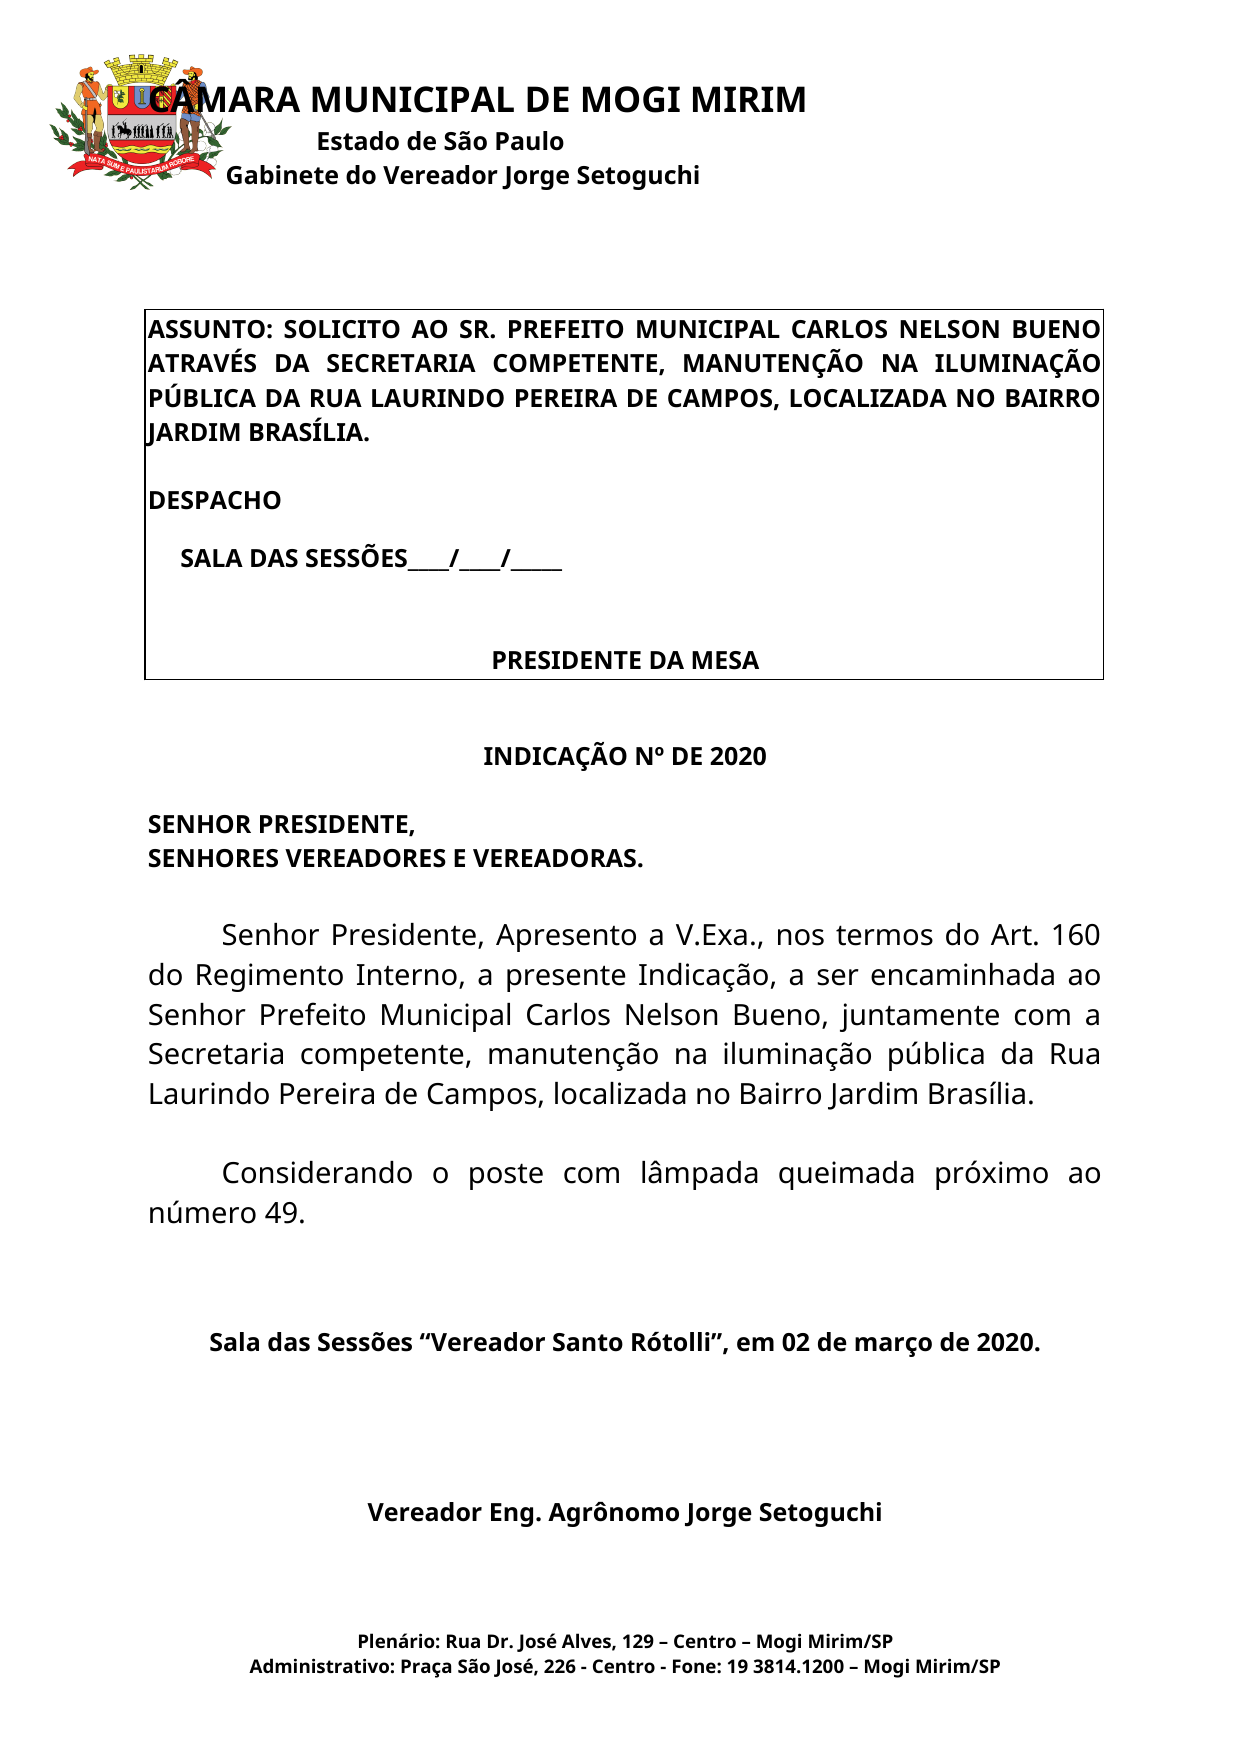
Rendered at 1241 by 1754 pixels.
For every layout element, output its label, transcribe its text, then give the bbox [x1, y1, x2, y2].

text DESPACHO [148, 482, 1103, 516]
text PRESIDENTE DA MESA [146, 639, 1103, 679]
text ASSUNTO: SOLICITO AO SR. PREFEITO MUNICIPAL CARLOS NELSON BUENO ATRAVÉS DA SECRETARIA COMPETENTE, MANUTENÇÃO NA ILUMINAÇÃO PÚBLICA DA RUA LAURINDO PEREIRA DE CAMPOS, LOCALIZADA NO BAIRRO JARDIM BRASÍLIA. [146, 310, 1103, 448]
picture [26, 42, 253, 202]
text Sala das Sessões “Vereador Santo Rótolli”, em 02 de março de 2020. [148, 1324, 1103, 1358]
text Senhor Presidente, Apresento a V.Exa., nos termos do Art. 160 do Regimento Interno, a presente Indicação, a ser encaminhada ao Senhor Prefeito Municipal Carlos Nelson Bueno, juntamente com a Secretaria competente, manutenção na iluminação pública da Rua Laurindo Pereira de Campos, localizada no Bairro Jardim Brasília. [148, 914, 1103, 1113]
text SENHORES VEREADORES E VEREADORAS. [148, 841, 1103, 875]
text Vereador Eng. Agrônomo Jorge Setoguchi [148, 1494, 1103, 1528]
text SENHOR PRESIDENTE, [148, 807, 1103, 841]
text INDICAÇÃO Nº DE 2020 [148, 738, 1103, 773]
text SALA DAS SESSÕES____/____/_____ [148, 541, 1103, 574]
text Considerando o poste com lâmpada queimada próximo ao número 49. [148, 1153, 1103, 1232]
